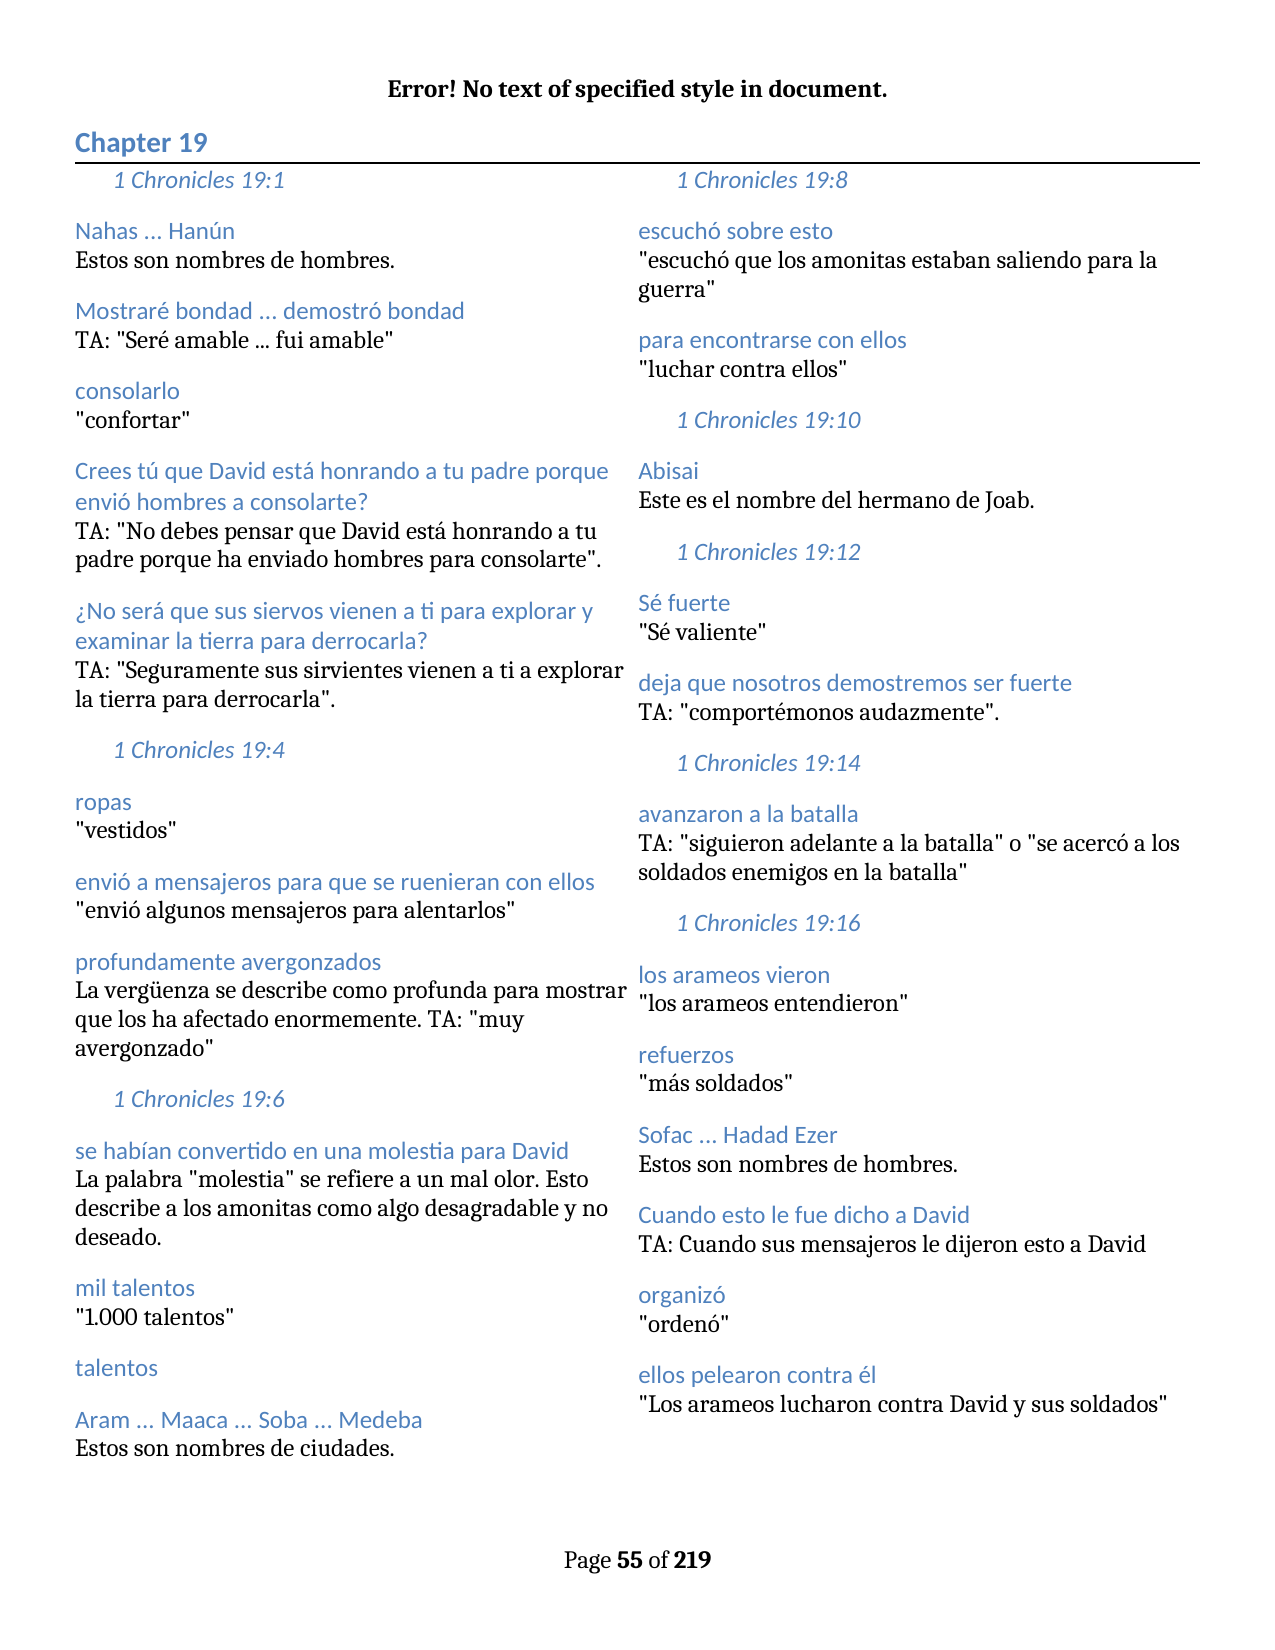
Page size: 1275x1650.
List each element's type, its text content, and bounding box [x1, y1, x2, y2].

subtitle para encontrarse con ellos [638, 324, 1200, 354]
subtitle envió a mensajeros para que se ruenieran con ellos [75, 866, 637, 896]
subtitle los arameos vieron [638, 959, 1200, 989]
subtitle talentos [75, 1352, 637, 1383]
subtitle 1 Chronicles 19:6 [75, 1083, 637, 1114]
subtitle Sofac ... Hadad Ezer [638, 1119, 1200, 1149]
text "1.000 talentos" [75, 1303, 637, 1332]
subtitle escuchó sobre esto [638, 215, 1200, 246]
subtitle 1 Chronicles 19:10 [638, 404, 1200, 435]
text TA: Cuando sus mensajeros le dijeron esto a David [638, 1229, 1200, 1258]
subtitle mil talentos [75, 1272, 637, 1303]
text "Sé valiente" [638, 617, 1200, 646]
subtitle Crees tú que David está honrando a tu padre porque envió hombres a consolarte? [75, 456, 637, 517]
text "luchar contra ellos" [638, 354, 1200, 383]
subtitle 1 Chronicles 19:12 [638, 536, 1200, 566]
subtitle avanzaron a la batalla [638, 798, 1200, 829]
text TA: "siguieron adelante a la batalla" o "se acercó a los soldados enemigos en la batalla" [638, 829, 1200, 887]
subtitle 1 Chronicles 19:8 [638, 164, 1200, 194]
text Estos son nombres de ciudades. [75, 1434, 637, 1463]
text TA: "comportémonos audazmente". [638, 698, 1200, 726]
subtitle Aram ... Maaca ... Soba ... Medeba [75, 1404, 637, 1434]
text "más soldados" [638, 1069, 1200, 1098]
text "envió algunos mensajeros para alentarlos" [75, 896, 637, 925]
text "escuchó que los amonitas estaban saliendo para la guerra" [638, 246, 1200, 303]
text "los arameos entendieron" [638, 989, 1200, 1018]
subtitle deja que nosotros demostremos ser fuerte [638, 667, 1200, 698]
text TA: "Seré amable ... fui amable" [75, 326, 637, 354]
text "Los arameos lucharon contra David y sus soldados" [638, 1390, 1200, 1418]
text Este es el nombre del hermano de Joab. [638, 486, 1200, 515]
subtitle Cuando esto le fue dicho a David [638, 1199, 1200, 1229]
text La palabra "molestia" se refiere a un mal olor. Esto describe a los amonitas como algo desagradable y no deseado. [75, 1165, 637, 1252]
text La vergüenza se describe como profunda para mostrar que los ha afectado enormemente. TA: "muy avergonzado" [75, 976, 637, 1063]
subtitle 1 Chronicles 19:4 [75, 734, 637, 765]
subtitle se habían convertido en una molestia para David [75, 1135, 637, 1165]
subtitle Sé fuerte [638, 587, 1200, 617]
subtitle Nahas ... Hanún [75, 215, 637, 246]
text Estos son nombres de hombres. [638, 1149, 1200, 1178]
subtitle 1 Chronicles 19:16 [638, 907, 1200, 938]
text "vestidos" [75, 816, 637, 845]
subtitle refuerzos [638, 1039, 1200, 1069]
subtitle Mostraré bondad ... demostró bondad [75, 295, 637, 326]
subtitle 1 Chronicles 19:1 [75, 164, 637, 194]
subtitle ¿No será que sus siervos vienen a ti para explorar y examinar la tierra para derrocarla? [75, 595, 637, 656]
subtitle 1 Chronicles 19:14 [638, 747, 1200, 778]
subtitle organizó [638, 1279, 1200, 1310]
subtitle consolarlo [75, 375, 637, 406]
subtitle ellos pelearon contra él [638, 1359, 1200, 1390]
text TA: "No debes pensar que David está honrando a tu padre porque ha enviado hombres para consolarte". [75, 517, 637, 574]
subtitle Abisai [638, 456, 1200, 486]
text Estos son nombres de hombres. [75, 246, 637, 274]
text "ordenó" [638, 1310, 1200, 1338]
text "confortar" [75, 406, 637, 435]
subtitle ropas [75, 786, 637, 816]
subtitle profundamente avergonzados [75, 946, 637, 976]
subtitle Chapter 19 [75, 124, 1200, 162]
text TA: "Seguramente sus sirvientes vienen a ti a explorar la tierra para derrocarla". [75, 656, 637, 713]
